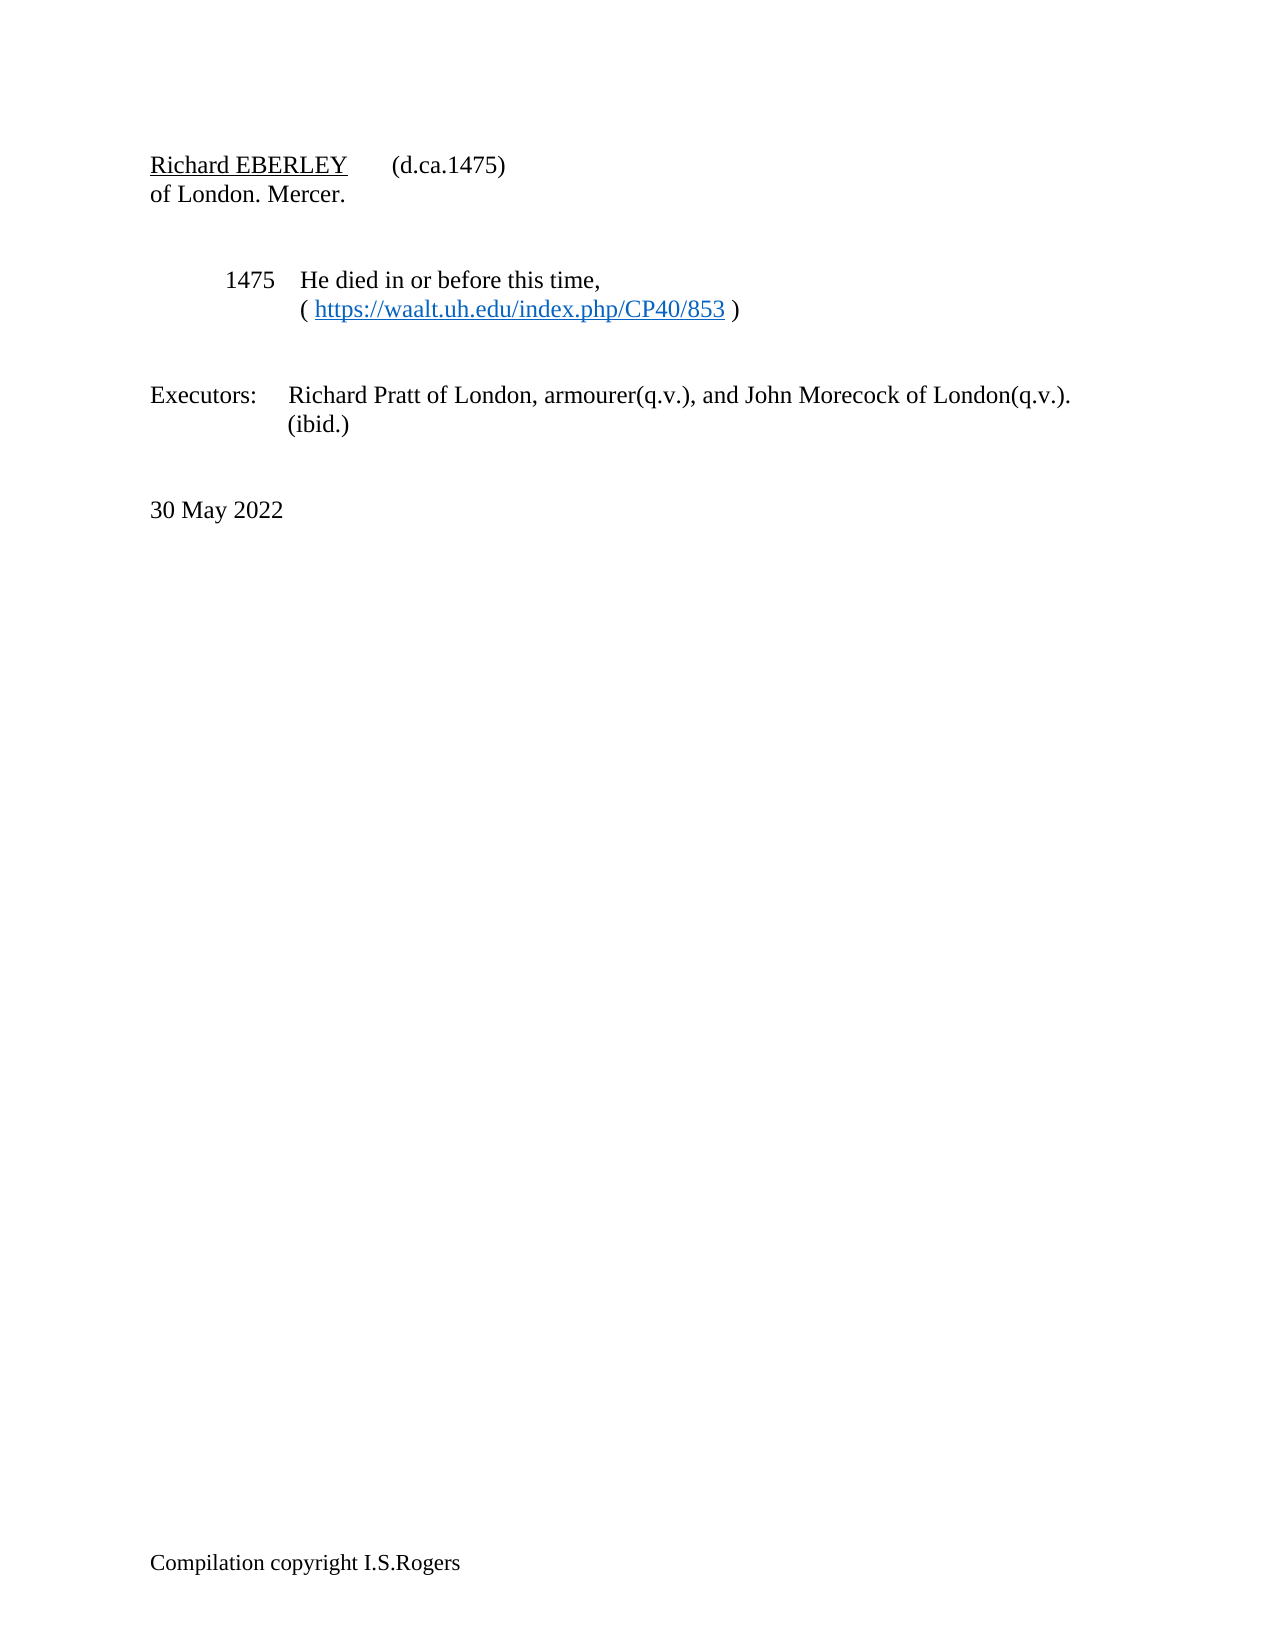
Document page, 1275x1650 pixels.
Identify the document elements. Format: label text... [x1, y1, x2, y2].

text of London. Mercer. [150, 179, 1125, 207]
text (ibid.) [150, 409, 1125, 437]
text ( https://waalt.uh.edu/index.php/CP40/853 ) [150, 294, 1125, 322]
text Richard EBERLEY (d.ca.1475) [150, 150, 1125, 179]
text Executors: Richard Pratt of London, armourer(q.v.), and John Morecock of London(q.v.). [150, 380, 1125, 409]
text 30 May 2022 [150, 495, 1125, 524]
text 1475 He died in or before this time, [150, 265, 1125, 294]
